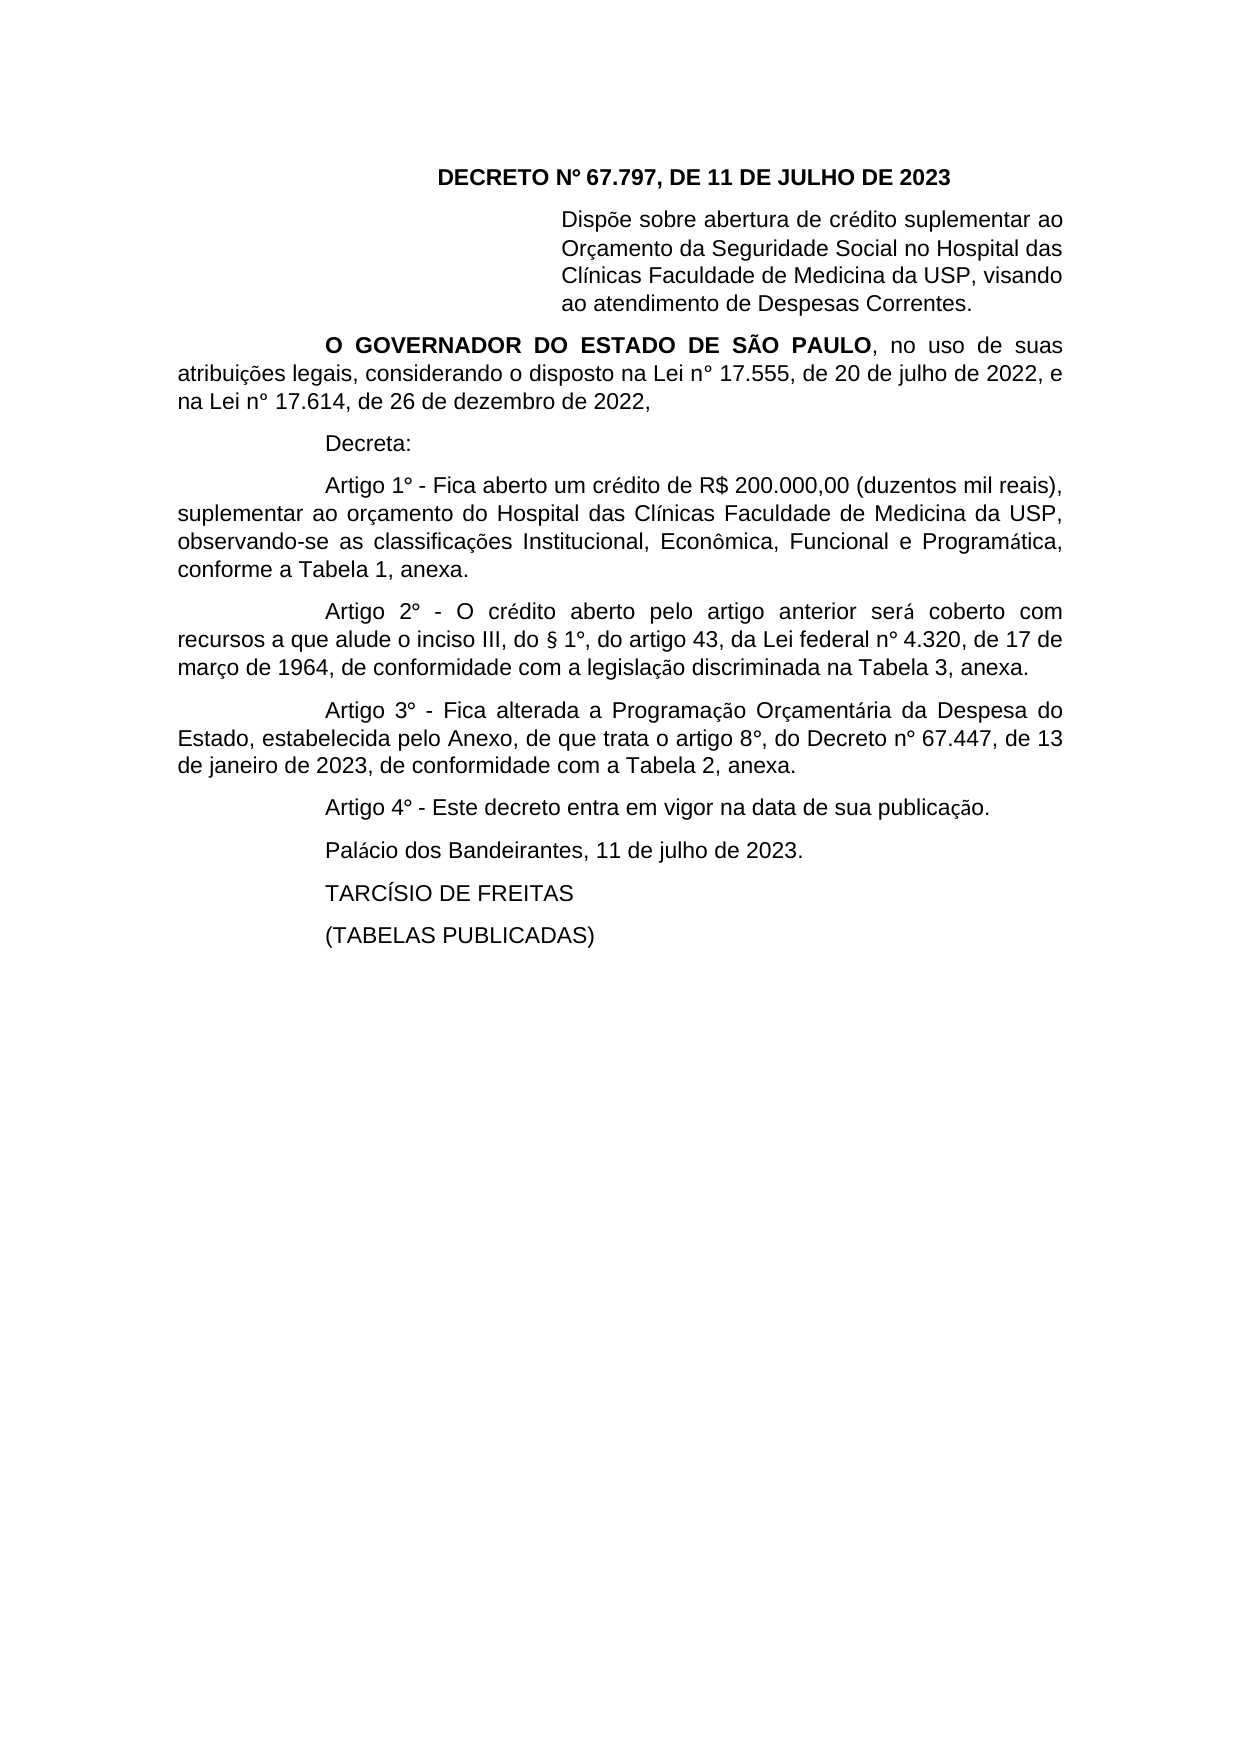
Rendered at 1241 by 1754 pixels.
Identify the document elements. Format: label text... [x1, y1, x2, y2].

text Decreta: [177, 430, 1063, 456]
text Palácio dos Bandeirantes, 11 de julho de 2023. [177, 836, 1063, 864]
text O GOVERNADOR DO ESTADO DE SÃO PAULO, no uso de suas atribuições legais, considerando o disposto na Lei nº 17.555, de 20 de julho de 2022, e na Lei nº 17.614, de 26 de dezembro de 2022, [177, 331, 1063, 415]
text Artigo 2° - O crédito aberto pelo artigo anterior será coberto com recursos a que alude o inciso III, do § 1°, do artigo 43, da Lei federal n° 4.320, de 17 de março de 1964, de conformidade com a legislação discriminada na Tabela 3, anexa. [177, 597, 1063, 681]
text Artigo 3° - Fica alterada a Programação Orçamentária da Despesa do Estado, estabelecida pelo Anexo, de que trata o artigo 8°, do Decreto n° 67.447, de 13 de janeiro de 2023, de conformidade com a Tabela 2, anexa. [177, 696, 1063, 778]
text Artigo 1° - Fica aberto um crédito de R$ 200.000,00 (duzentos mil reais), suplementar ao orçamento do Hospital das Clínicas Faculdade de Medicina da USP, observando-se as classificações Institucional, Econômica, Funcional e Programática, conforme a Tabela 1, anexa. [177, 471, 1063, 582]
text Artigo 4° - Este decreto entra em vigor na data de sua publicação. [177, 793, 1063, 821]
text (TABELAS PUBLICADAS) [177, 922, 1063, 949]
text TARCÍSIO DE FREITAS [177, 879, 1063, 907]
text DECRETO N° 67.797, DE 11 DE JULHO DE 2023 [177, 163, 1063, 191]
text Dispõe sobre abertura de crédito suplementar ao Orçamento da Seguridade Social no Hospital das Clínicas Faculdade de Medicina da USP, visando ao atendimento de Despesas Correntes. [561, 206, 1063, 316]
